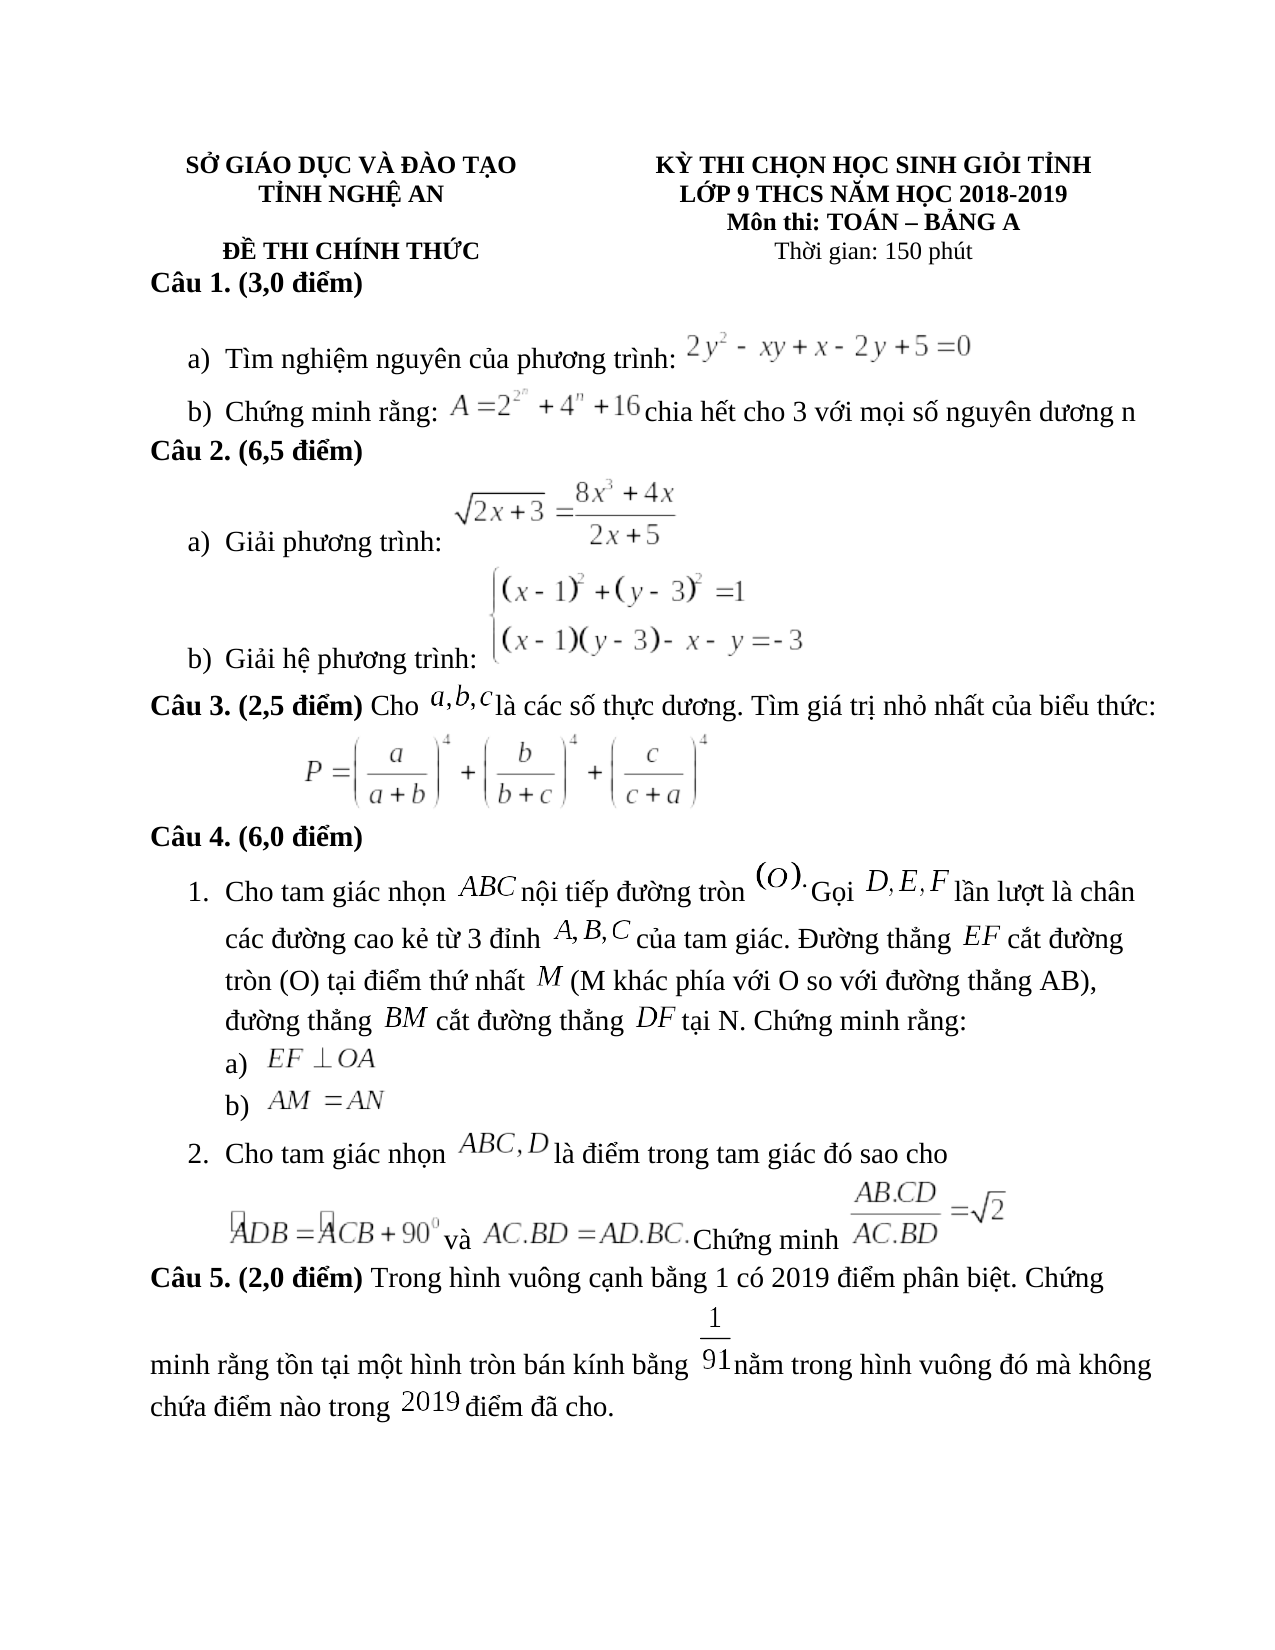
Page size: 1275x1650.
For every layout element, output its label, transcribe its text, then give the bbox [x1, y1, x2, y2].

list Giải phương trình: [187, 471, 1167, 557]
list Câu 2. (6,5 điểm) [150, 433, 1167, 466]
table_header KỲ THI CHỌN HỌC SINH GIỎI TỈNH LỚP 9 THCS NĂM HỌC 2018-2019 Môn thi: TOÁN – BẢNG A Thời gian: 150 phút [563, 150, 1184, 265]
list Cho tam giác nhọn là điểm trong tam giác đó sao cho và Chứng minh [187, 1127, 1167, 1256]
list Tìm nghiệm nguyên của phương trình: [187, 324, 1167, 374]
list Câu 4. (6,0 điểm) [150, 819, 1167, 853]
list Câu 3. (2,5 điểm) Cho là các số thực dương. Tìm giá trị nhỏ nhất của biểu thức: [150, 680, 1167, 722]
table_header SỞ GIÁO DỤC VÀ ĐÀO TẠO TỈNH NGHỆ AN ĐỀ THI CHÍNH THỨC [139, 150, 563, 265]
list Giải hệ phương trình: [187, 562, 1167, 675]
text Câu 1. (3,0 điểm) [150, 265, 1167, 298]
list Câu 5. (2,0 điểm) Trong hình vuông cạnh bằng 1 có 2019 điểm phân biệt. Chứng minh rằng tồn tại một hình tròn bán kính bằng nằm trong hình vuông đó mà không chứa điểm nào trong điểm đã cho. [150, 1261, 1167, 1423]
list Cho tam giác nhọn nội tiếp đường tròn Gọi lần lượt là chân các đường cao kẻ từ 3 đỉnh của tam giác. Đường thẳng cắt đường tròn (O) tại điểm thứ nhất (M khác phía với O so với đường thẳng AB), đường thẳng cắt đường thẳng tại N. Chứng minh rằng: [187, 858, 1167, 1037]
list Chứng minh rằng: chia hết cho 3 với mọi số nguyên dương n [187, 379, 1167, 428]
